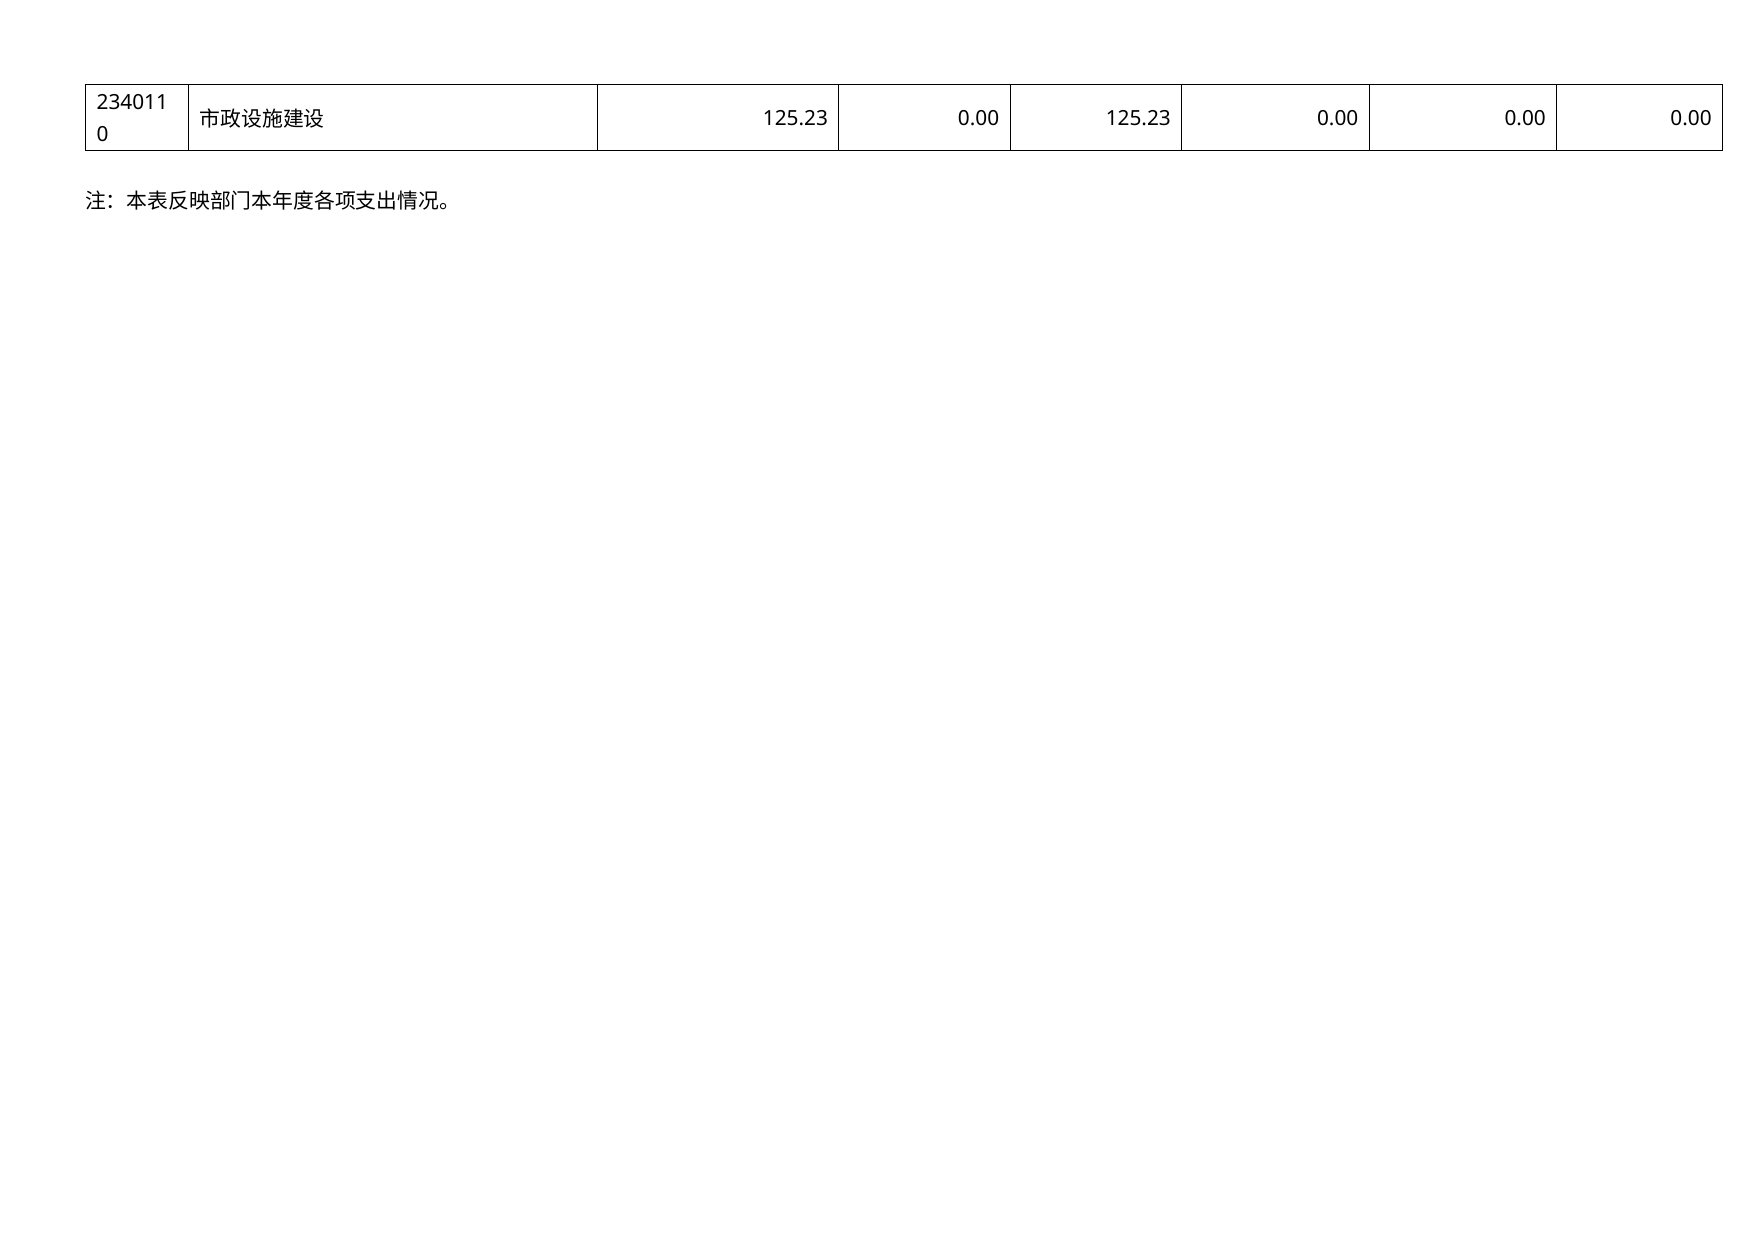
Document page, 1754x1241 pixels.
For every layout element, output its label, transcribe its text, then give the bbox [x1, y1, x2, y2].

table_cell 注：本表反映部门本年度各项支出情况。 [74, 84, 1733, 216]
